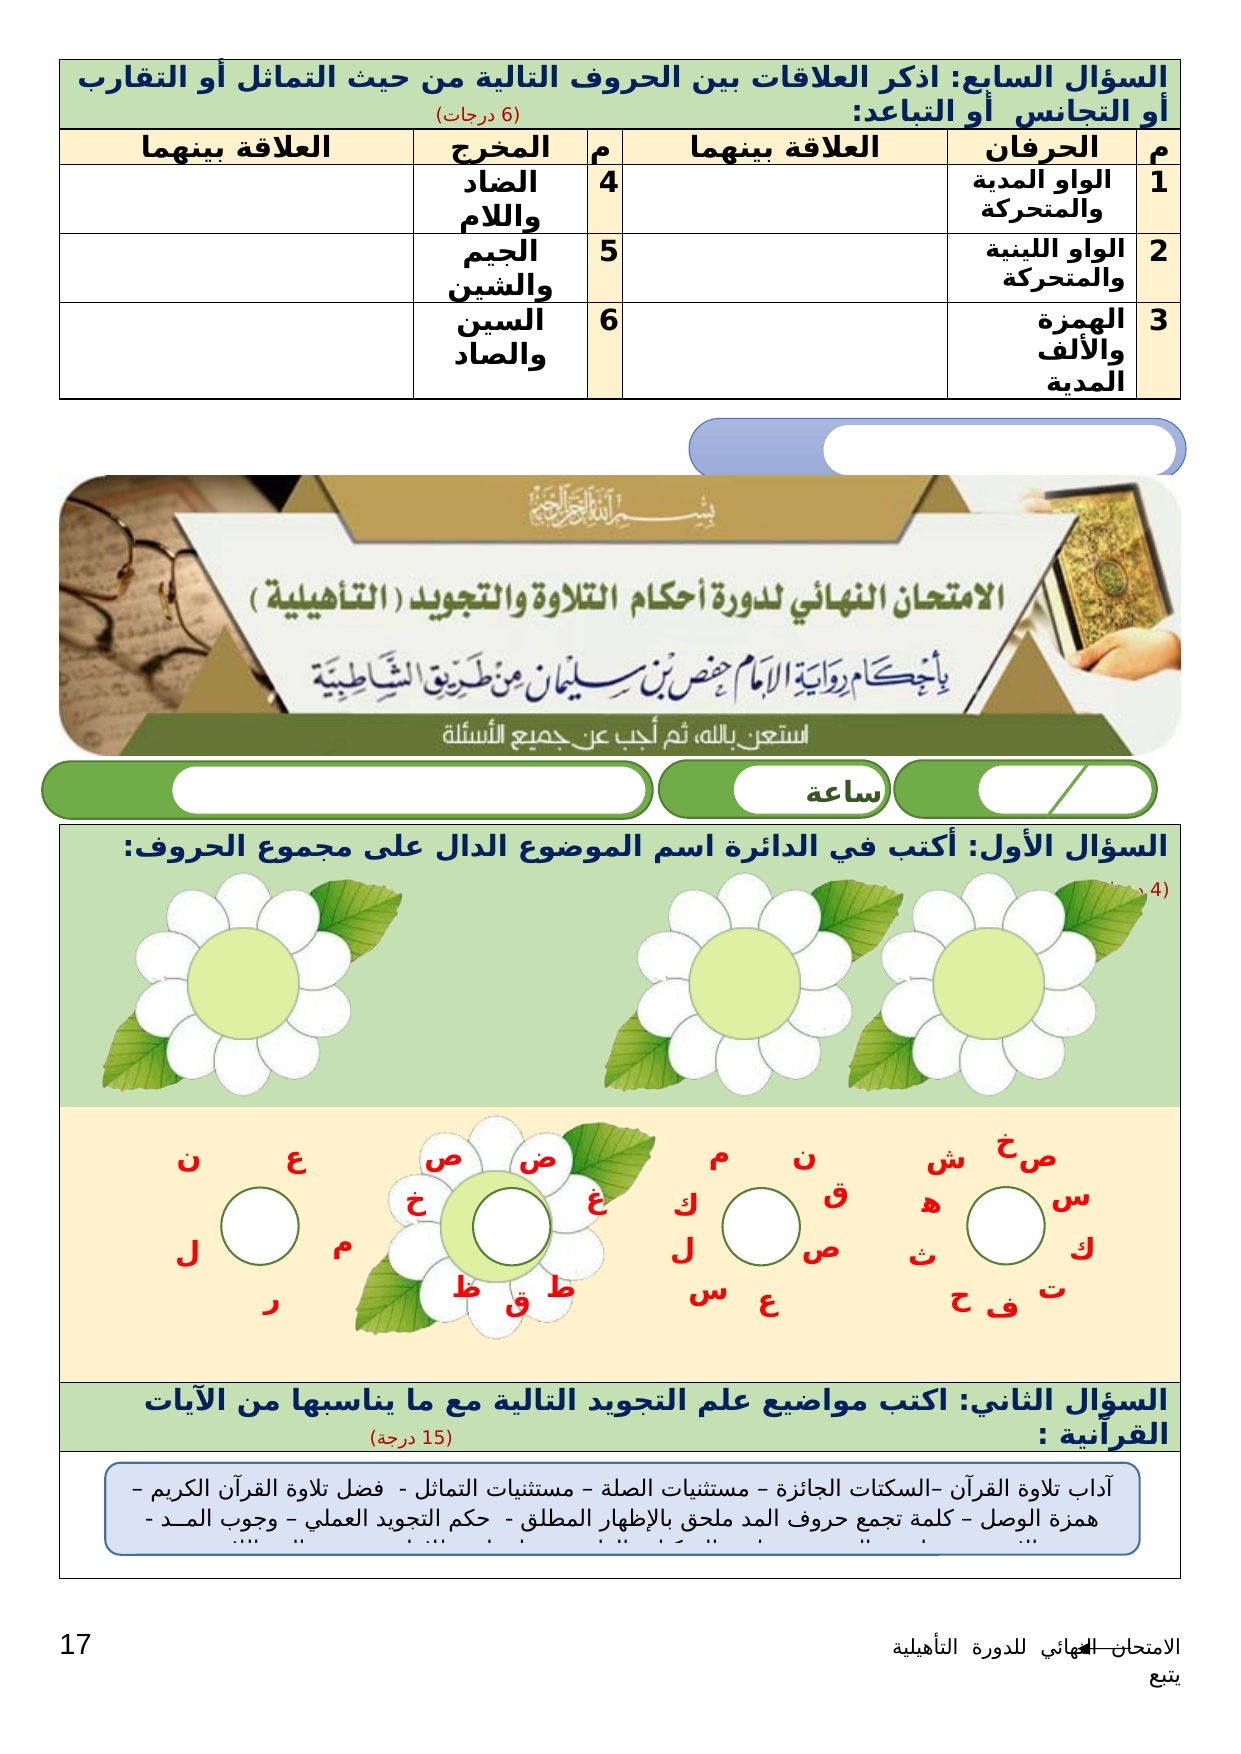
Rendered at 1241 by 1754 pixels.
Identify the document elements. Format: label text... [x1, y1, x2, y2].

table_cell السؤال الأول: أكتب في الدائرة اسم الموضوع الدال على مجموع الحروف: (4 درجات) [60, 825, 1180, 1107]
table_cell [60, 234, 413, 302]
table_cell [60, 165, 413, 233]
table_cell [414, 303, 587, 398]
table_cell [60, 1107, 1180, 1382]
picture [86, 863, 1161, 1350]
table_cell [623, 165, 947, 233]
table_cell [623, 234, 947, 302]
table_cell [948, 165, 1136, 233]
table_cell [60, 1452, 1180, 1578]
table_cell [623, 303, 947, 398]
picture [59, 475, 1182, 756]
table_cell السؤال السابع: اذكر العلاقات بين الحروف التالية من حيث التماثل أو التقارب أو التجانس أو التباعد: (6 درجات) [60, 60, 1180, 128]
table_cell [60, 303, 413, 398]
table_cell [63, 760, 1159, 824]
table_cell [414, 165, 587, 233]
table_cell [414, 234, 587, 302]
table_cell [948, 303, 1136, 398]
table_cell [948, 234, 1136, 302]
table_cell السؤال الثاني: اكتب مواضيع علم التجويد التالية مع ما يناسبها من الآيات القرآنية : (15 درجة) [60, 1383, 1180, 1451]
